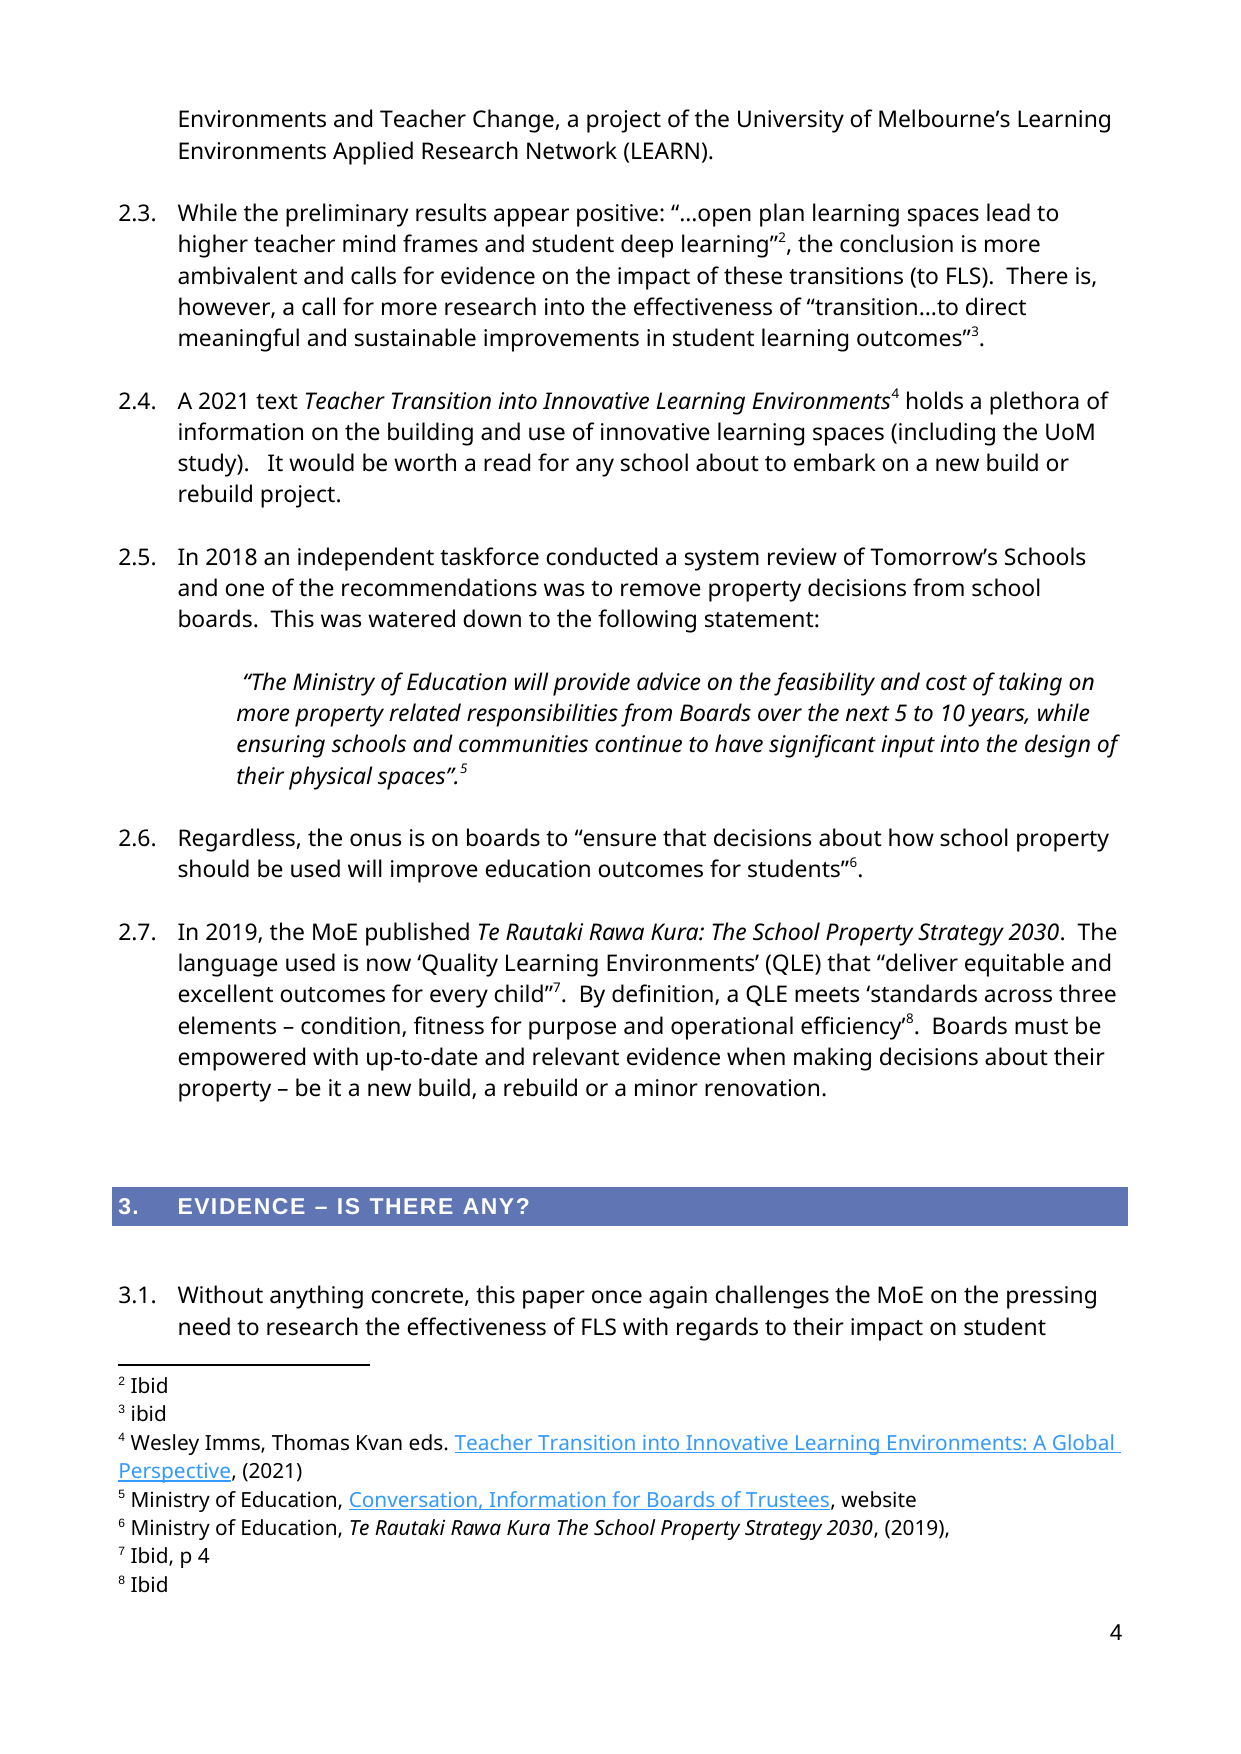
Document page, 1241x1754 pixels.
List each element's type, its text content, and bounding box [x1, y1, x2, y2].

list In 2019, the MoE published Te Rautaki Rawa Kura: The School Property Strategy 2030. The language used is now ‘Quality Learning Environments’ (QLE) that “deliver equitable and excellent outcomes for every child”. By definition, a QLE meets ‘standards across three elements – condition, fitness for purpose and operational efficiency’. Boards must be empowered with up-to-date and relevant evidence when making decisions about their property – be it a new build, a rebuild or a minor renovation. [118, 916, 1122, 1103]
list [118, 103, 1122, 166]
list In 2018 an independent taskforce conducted a system review of Tomorrow’s Schools and one of the recommendations was to remove property decisions from school boards. This was watered down to the following statement: [118, 541, 1122, 635]
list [118, 1279, 1122, 1342]
text “The Ministry of Education will provide advice on the feasibility and cost of taking on more property related responsibilities from Boards over the next 5 to 10 years, while ensuring schools and communities continue to have significant input into the design of their physical spaces”. [236, 666, 1122, 791]
list While the preliminary results appear positive: “…open plan learning spaces lead to higher teacher mind frames and student deep learning”, the conclusion is more ambivalent and calls for evidence on the impact of these transitions (to FLS). There is, however, a call for more research into the effectiveness of “transition…to direct meaningful and sustainable improvements in student learning outcomes”. [118, 197, 1122, 353]
list Regardless, the onus is on boards to “ensure that decisions about how school property should be used will improve education outcomes for students”. [118, 822, 1122, 885]
subtitle Evidence – is there any? [118, 1193, 1122, 1219]
list A 2021 text Teacher Transition into Innovative Learning Environments holds a plethora of information on the building and use of innovative learning spaces (including the UoM study). It would be worth a read for any school about to embark on a new build or rebuild project. [118, 385, 1122, 510]
